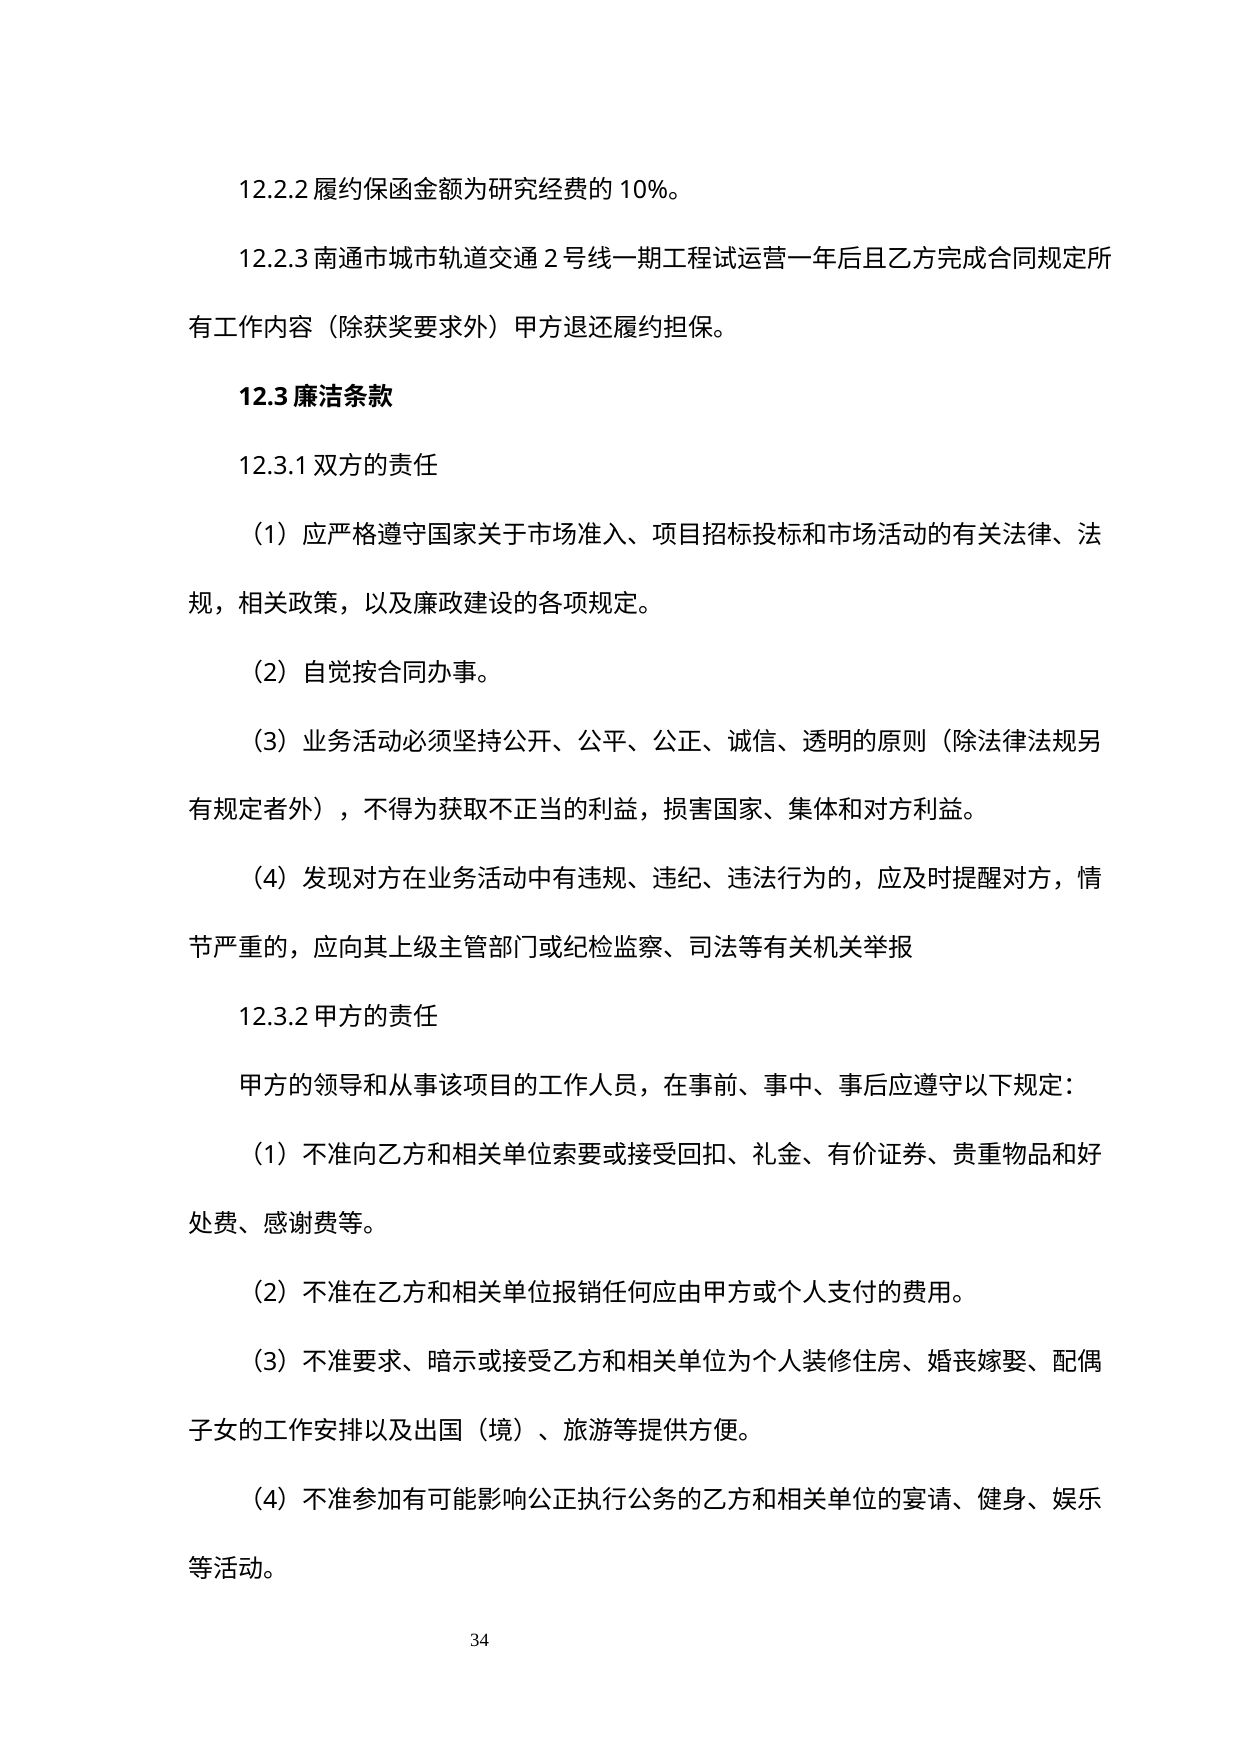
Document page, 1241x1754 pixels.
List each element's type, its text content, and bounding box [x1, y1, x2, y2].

text （1）不准向乙方和相关单位索要或接受回扣、礼金、有价证券、贵重物品和好处费、感谢费等。 [188, 1118, 1126, 1256]
text （3）不准要求、暗示或接受乙方和相关单位为个人装修住房、婚丧嫁娶、配偶子女的工作安排以及出国（境）、旅游等提供方便。 [188, 1325, 1126, 1463]
text 12.3廉洁条款 [188, 360, 1126, 429]
text （1）应严格遵守国家关于市场准入、项目招标投标和市场活动的有关法律、法规，相关政策，以及廉政建设的各项规定。 [188, 498, 1126, 636]
text 12.3.2甲方的责任 [188, 980, 1126, 1049]
text 12.2.2履约保函金额为研究经费的10%。 [188, 153, 1126, 222]
text 甲方的领导和从事该项目的工作人员，在事前、事中、事后应遵守以下规定： [188, 1049, 1126, 1118]
text （3）业务活动必须坚持公开、公平、公正、诚信、透明的原则（除法律法规另有规定者外），不得为获取不正当的利益，损害国家、集体和对方利益。 [188, 704, 1126, 842]
text 12.3.1双方的责任 [188, 429, 1126, 498]
text （4）发现对方在业务活动中有违规、违纪、违法行为的，应及时提醒对方，情节严重的，应向其上级主管部门或纪检监察、司法等有关机关举报 [188, 842, 1126, 980]
text 12.2.3南通市城市轨道交通2号线一期工程试运营一年后且乙方完成合同规定所有工作内容（除获奖要求外）甲方退还履约担保。 [188, 222, 1126, 360]
text （2）自觉按合同办事。 [188, 636, 1126, 704]
text （2）不准在乙方和相关单位报销任何应由甲方或个人支付的费用。 [188, 1256, 1126, 1325]
text （4）不准参加有可能影响公正执行公务的乙方和相关单位的宴请、健身、娱乐等活动。 [188, 1463, 1126, 1601]
